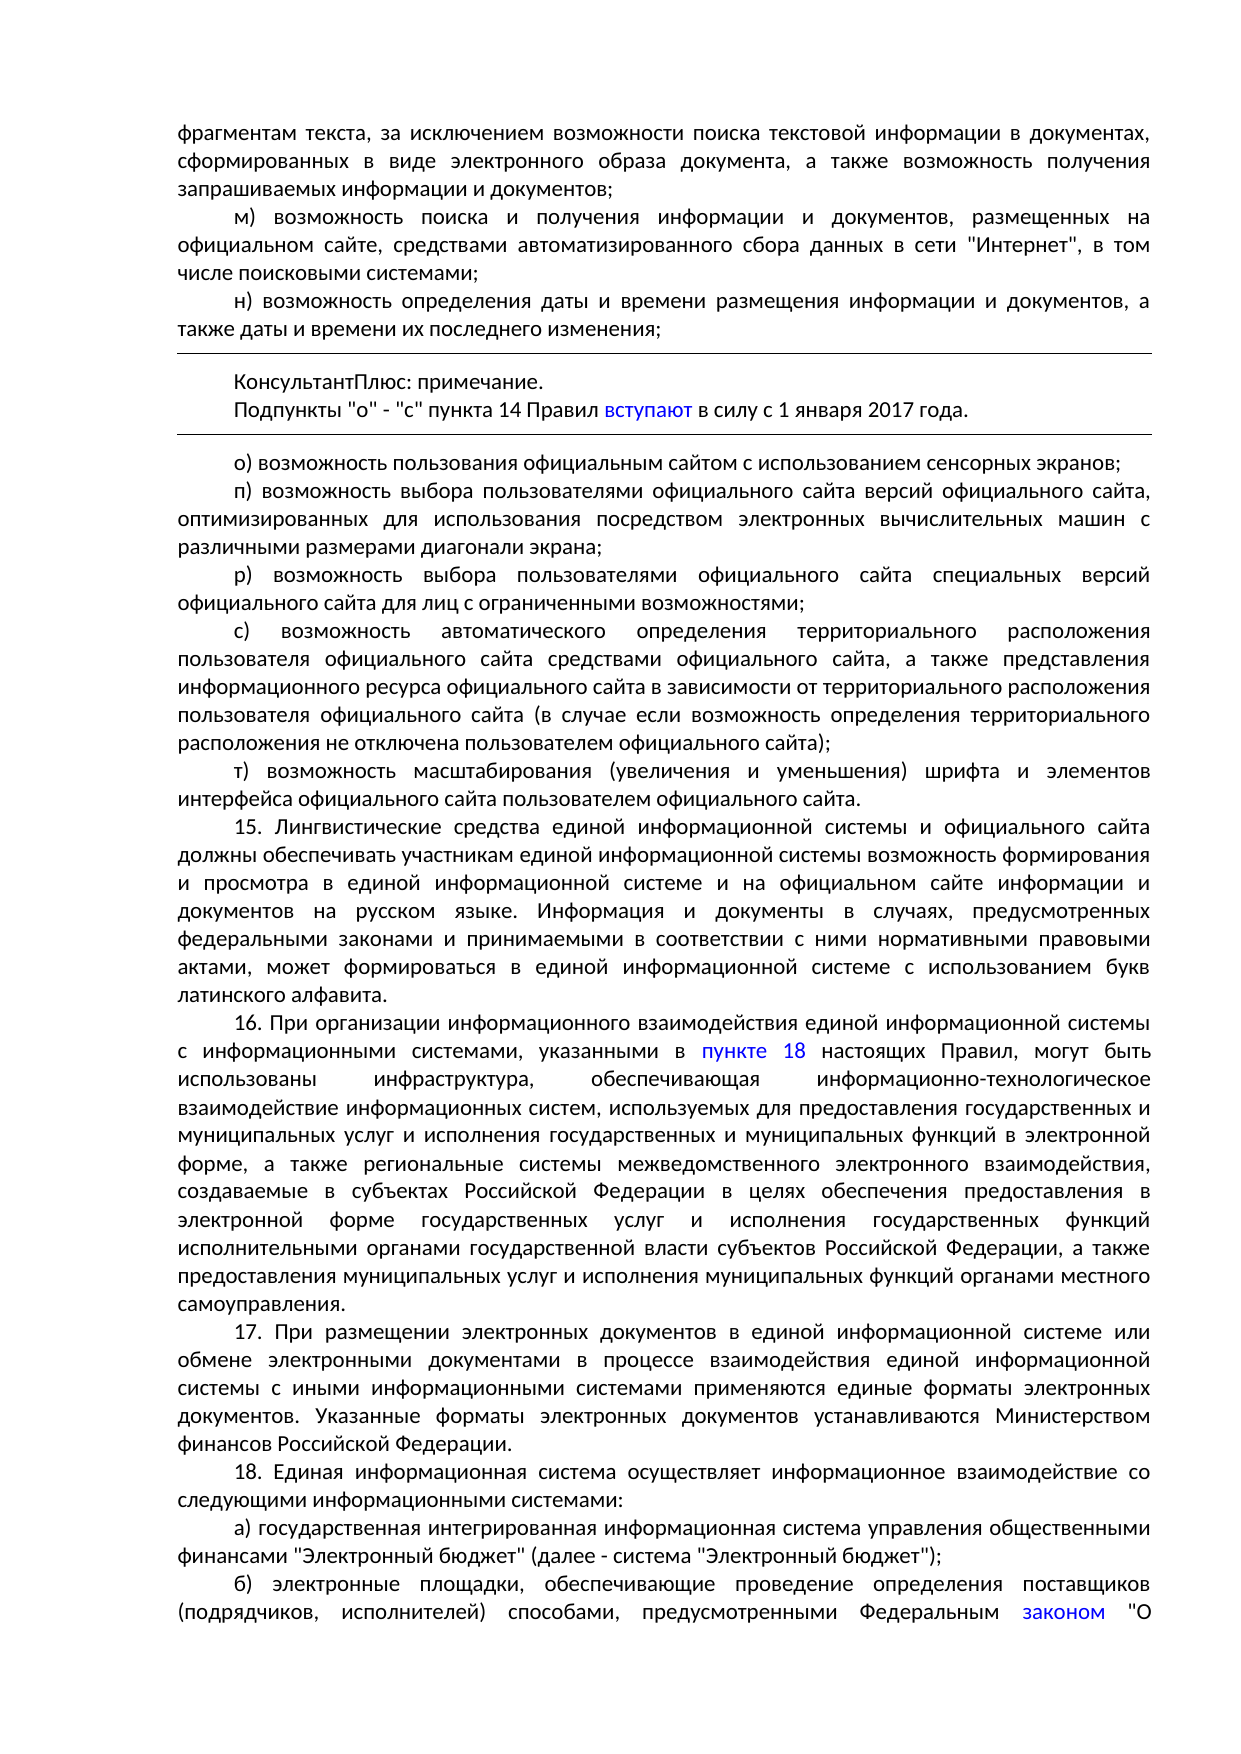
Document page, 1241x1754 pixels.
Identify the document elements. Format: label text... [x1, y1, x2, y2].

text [177, 1569, 1152, 1625]
text 18. Единая информационная система осуществляет информационное взаимодействие со следующими информационными системами: [177, 1457, 1152, 1513]
text с) возможность автоматического определения территориального расположения пользователя официального сайта средствами официального сайта, а также представления информационного ресурса официального сайта в зависимости от территориального расположения пользователя официального сайта (в случае если возможность определения территориального расположения не отключена пользователем официального сайта); [177, 616, 1152, 756]
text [177, 118, 1152, 202]
text Подпункты "о" - "с" пункта 14 Правил вступают в силу с 1 января 2017 года. [177, 395, 1152, 423]
text 17. При размещении электронных документов в единой информационной системе или обмене электронными документами в процессе взаимодействия единой информационной системы с иными информационными системами применяются единые форматы электронных документов. Указанные форматы электронных документов устанавливаются Министерством финансов Российской Федерации. [177, 1317, 1152, 1457]
text т) возможность масштабирования (увеличения и уменьшения) шрифта и элементов интерфейса официального сайта пользователем официального сайта. [177, 756, 1152, 812]
text о) возможность пользования официальным сайтом с использованием сенсорных экранов; [177, 448, 1152, 476]
text п) возможность выбора пользователями официального сайта версий официального сайта, оптимизированных для использования посредством электронных вычислительных машин с различными размерами диагонали экрана; [177, 476, 1152, 560]
text а) государственная интегрированная информационная система управления общественными финансами "Электронный бюджет" (далее - система "Электронный бюджет"); [177, 1513, 1152, 1569]
text КонсультантПлюс: примечание. [177, 367, 1152, 395]
text 16. При организации информационного взаимодействия единой информационной системы с информационными системами, указанными в пункте 18 настоящих Правил, могут быть использованы инфраструктура, обеспечивающая информационно-технологическое взаимодействие информационных систем, используемых для предоставления государственных и муниципальных услуг и исполнения государственных и муниципальных функций в электронной форме, а также региональные системы межведомственного электронного взаимодействия, создаваемые в субъектах Российской Федерации в целях обеспечения предоставления в электронной форме государственных услуг и исполнения государственных функций исполнительными органами государственной власти субъектов Российской Федерации, а также предоставления муниципальных услуг и исполнения муниципальных функций органами местного самоуправления. [177, 1008, 1152, 1317]
text н) возможность определения даты и времени размещения информации и документов, а также даты и времени их последнего изменения; [177, 286, 1152, 342]
text р) возможность выбора пользователями официального сайта специальных версий официального сайта для лиц с ограниченными возможностями; [177, 560, 1152, 616]
text 15. Лингвистические средства единой информационной системы и официального сайта должны обеспечивать участникам единой информационной системы возможность формирования и просмотра в единой информационной системе и на официальном сайте информации и документов на русском языке. Информация и документы в случаях, предусмотренных федеральными законами и принимаемыми в соответствии с ними нормативными правовыми актами, может формироваться в единой информационной системе с использованием букв латинского алфавита. [177, 812, 1152, 1008]
text м) возможность поиска и получения информации и документов, размещенных на официальном сайте, средствами автоматизированного сбора данных в сети "Интернет", в том числе поисковыми системами; [177, 202, 1152, 286]
